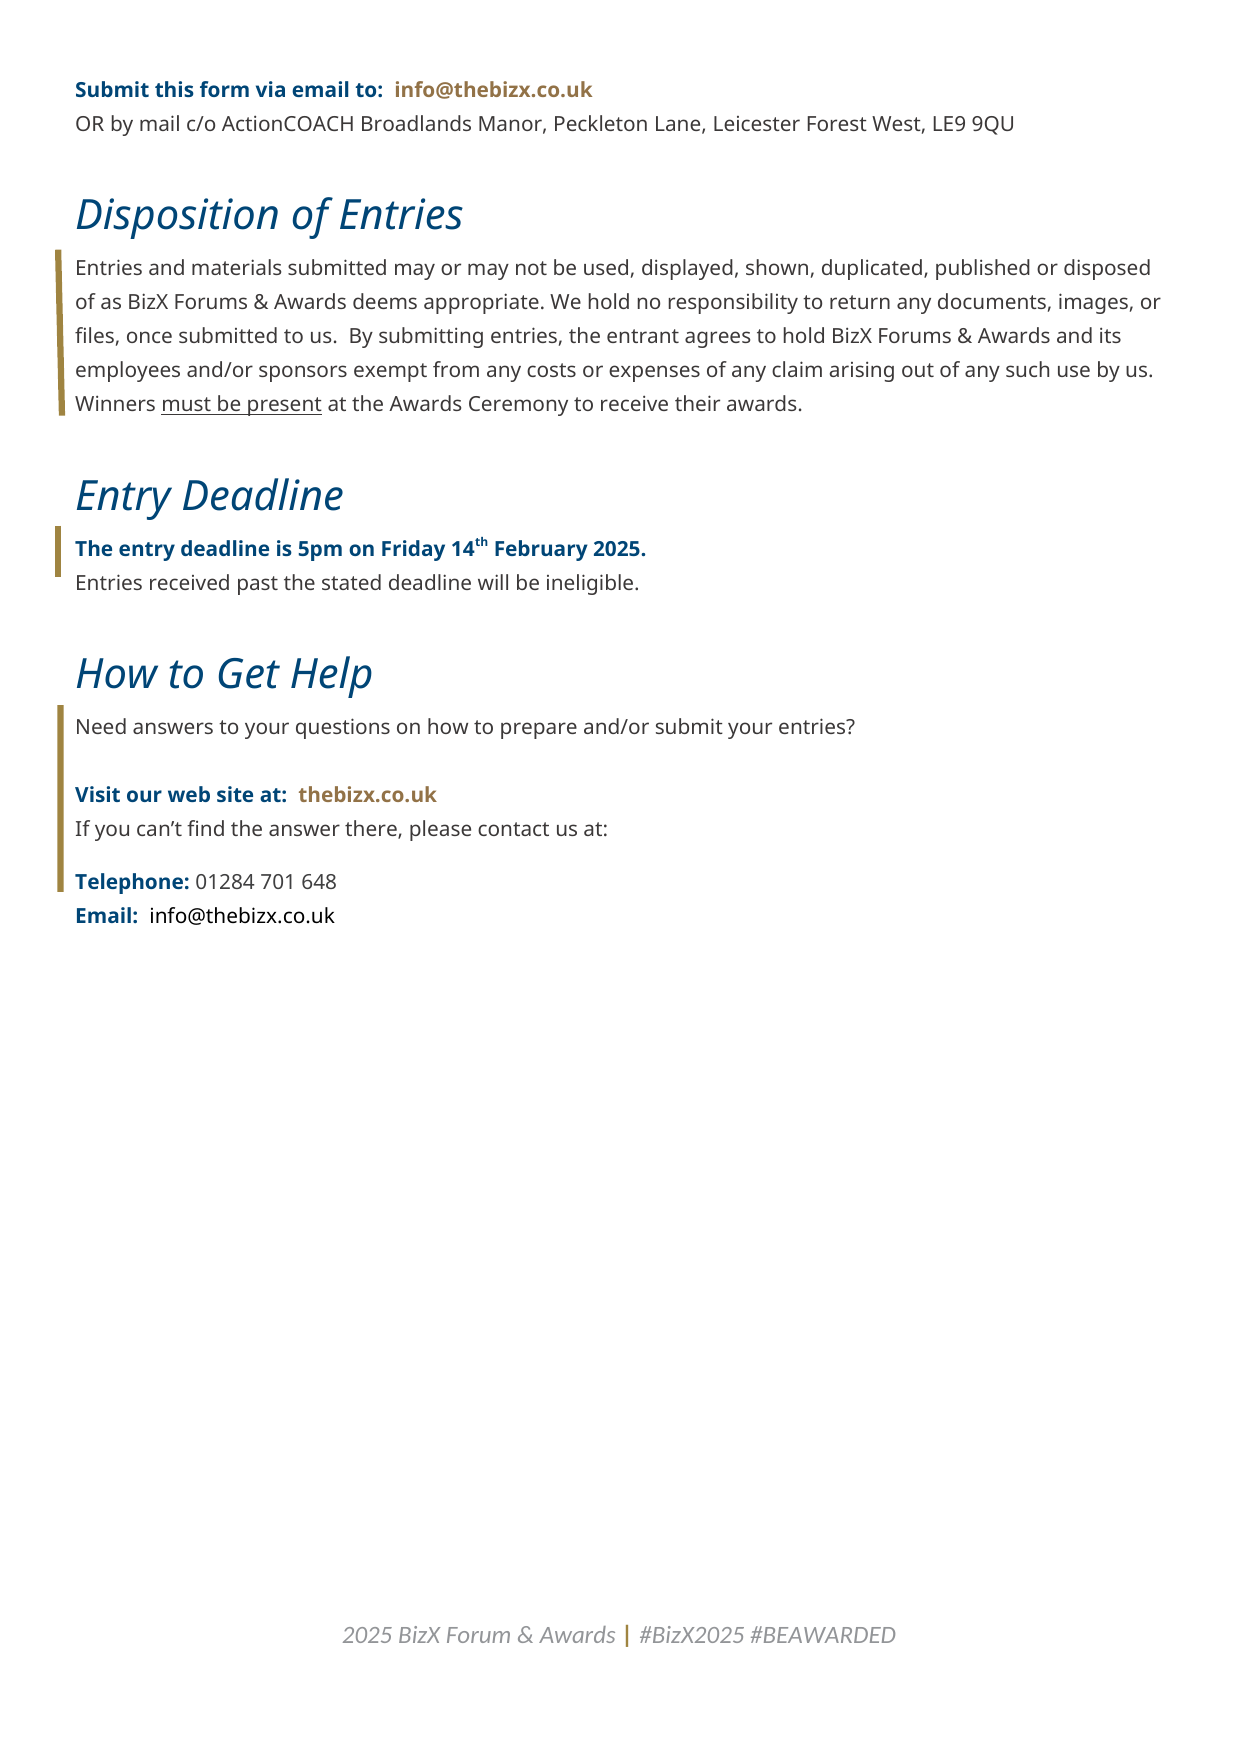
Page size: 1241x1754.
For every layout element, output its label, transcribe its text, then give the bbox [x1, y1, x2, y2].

text Need answers to your questions on how to prepare and/or submit your entries? [75, 712, 1165, 740]
text Entry Deadline [75, 466, 1165, 522]
text Entries received past the stated deadline will be ineligible. [75, 568, 1165, 637]
text The entry deadline is 5pm on Friday 14th February 2025. [75, 534, 1165, 562]
text How to Get Help [75, 644, 1165, 701]
text OR by mail c/o ActionCOACH Broadlands Manor, Peckleton Lane, Leicester Forest West, LE9 9QU [75, 109, 1165, 178]
text Disposition of Entries [75, 185, 1165, 242]
text Submit this form via email to: info@thebizx.co.uk [75, 75, 1165, 103]
text Email: info@thebizx.co.uk [75, 901, 1165, 929]
text Telephone: 01284 701 648 [75, 867, 1165, 895]
text If you can’t find the answer there, please contact us at: [75, 814, 1165, 842]
text Visit our web site at: thebizx.co.uk [75, 780, 1165, 808]
text Entries and materials submitted may or may not be used, displayed, shown, duplicated, published or disposed of as BizX Forums & Awards deems appropriate. We hold no responsibility to return any documents, images, or files, once submitted to us. By submitting entries, the entrant agrees to hold BizX Forums & Awards and its employees and/or sponsors exempt from any costs or expenses of any claim arising out of any such use by us. Winners must be present at the Awards Ceremony to receive their awards. [75, 253, 1165, 459]
